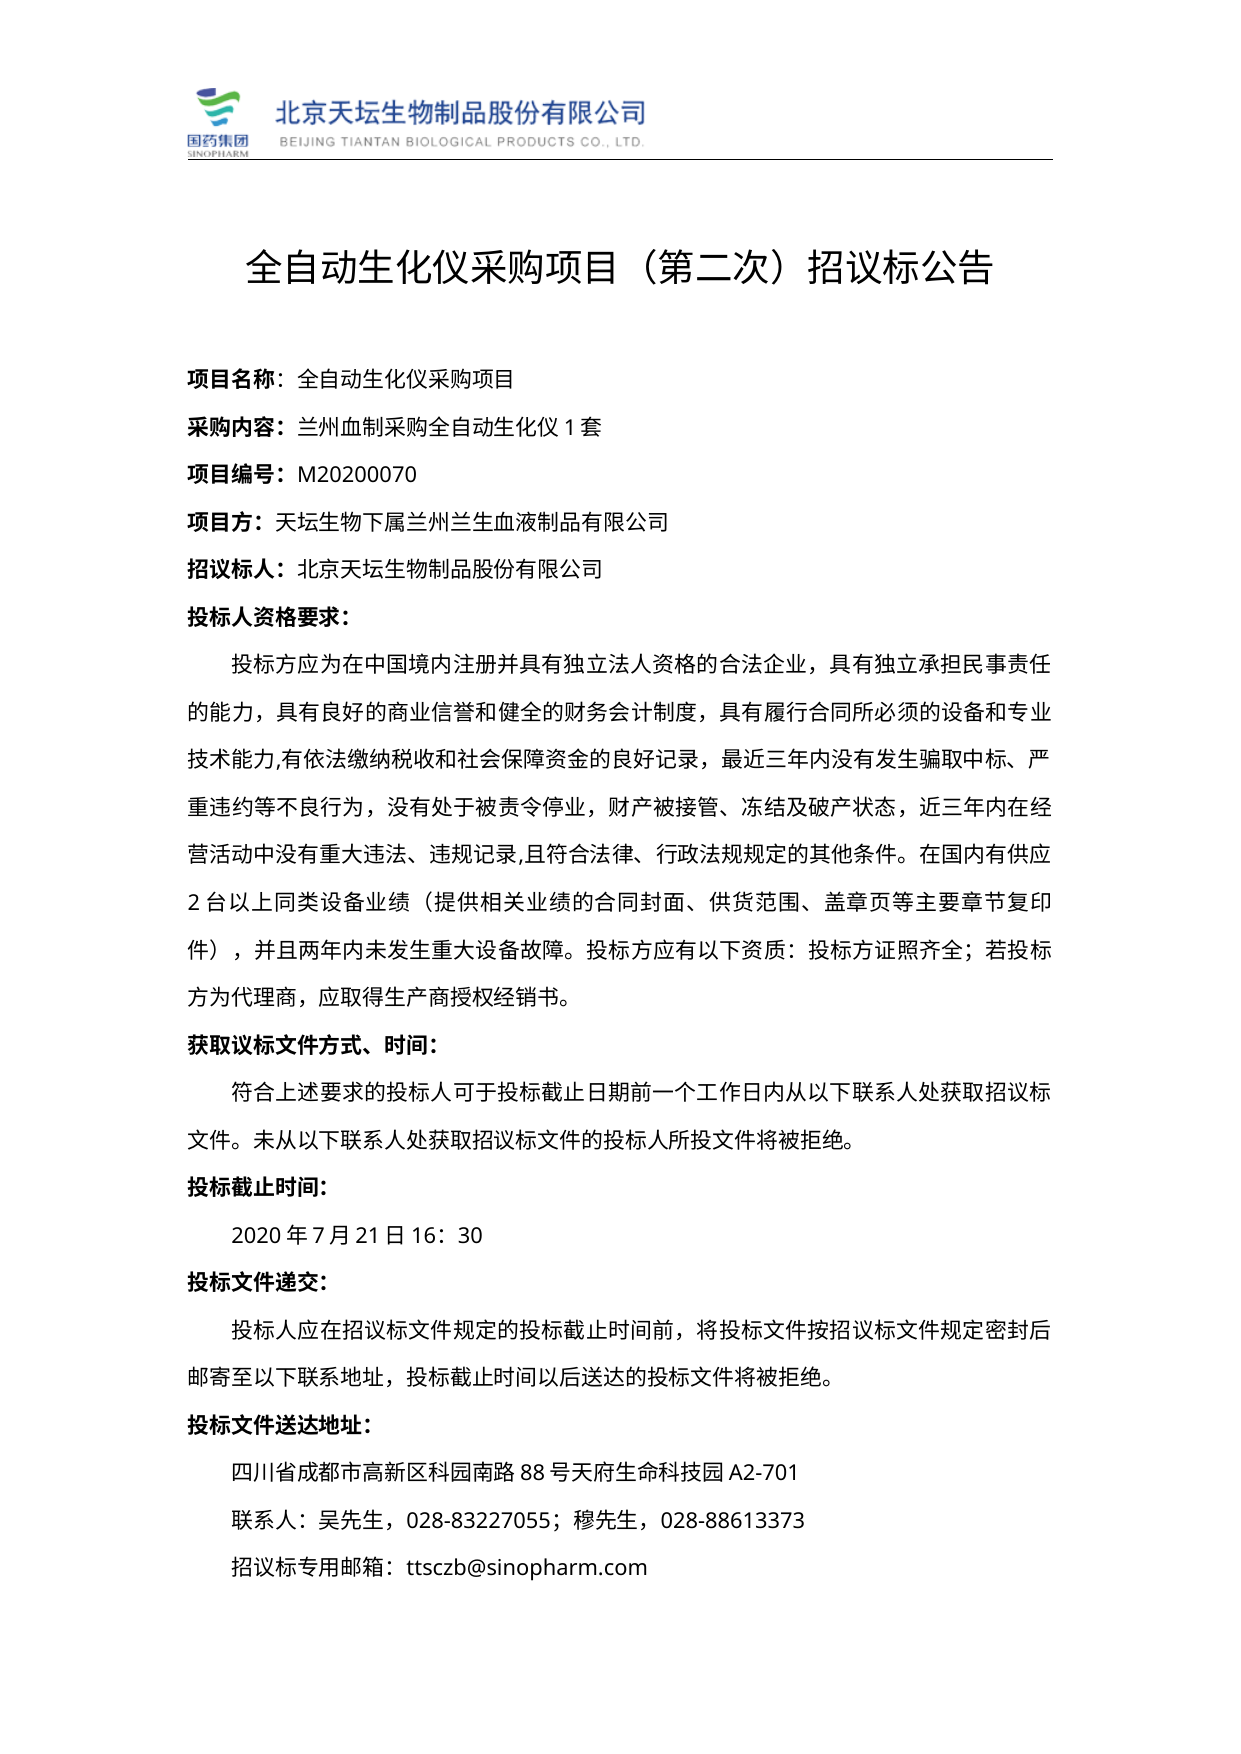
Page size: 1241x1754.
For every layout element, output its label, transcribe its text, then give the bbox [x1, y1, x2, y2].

text 投标人资格要求： [187, 600, 1053, 631]
picture [187, 88, 647, 157]
text 投标截止时间： [187, 1170, 1053, 1202]
text 采购内容：兰州血制采购全自动生化仪1套 [187, 409, 1053, 441]
text 四川省成都市高新区科园南路88号天府生命科技园A2-701 [187, 1455, 1053, 1487]
list 投标人应在招议标文件规定的投标截止时间前，将投标文件按招议标文件规定密封后邮寄至以下联系地址，投标截止时间以后送达的投标文件将被拒绝。 [187, 1313, 1053, 1392]
list 投标方应为在中国境内注册并具有独立法人资格的合法企业，具有独立承担民事责任的能力，具有良好的商业信誉和健全的财务会计制度，具有履行合同所必须的设备和专业技术能力,有依法缴纳税收和社会保障资金的良好记录，最近三年内没有发生骗取中标、严重违约等不良行为，没有处于被责令停业，财产被接管、冻结及破产状态，近三年内在经营活动中没有重大违法、违规记录,且符合法律、行政法规规定的其他条件。在国内有供应2台以上同类设备业绩（提供相关业绩的合同封面、供货范围、盖章页等主要章节复印件），并且两年内未发生重大设备故障。投标方应有以下资质：投标方证照齐全；若投标方为代理商，应取得生产商授权经销书。 [187, 647, 1053, 1012]
text 招议标专用邮箱：ttsczb@sinopharm.com [187, 1550, 1053, 1582]
text 项目编号：M20200070 [187, 457, 1053, 489]
text 符合上述要求的投标人可于投标截止日期前一个工作日内从以下联系人处获取招议标文件。未从以下联系人处获取招议标文件的投标人所投文件将被拒绝。 [187, 1075, 1053, 1154]
text 获取议标文件方式、时间： [187, 1028, 1053, 1059]
text 联系人：吴先生，028-83227055；穆先生，028-88613373 [187, 1503, 1053, 1534]
text 投标文件递交： [187, 1265, 1053, 1297]
text 项目方：天坛生物下属兰州兰生血液制品有限公司 [187, 505, 1053, 536]
text 全自动生化仪采购项目（第二次）招议标公告 [187, 232, 1053, 297]
text 招议标人：北京天坛生物制品股份有限公司 [187, 552, 1053, 584]
text 项目名称：全自动生化仪采购项目 [187, 362, 1053, 394]
text 2020年7月21日16：30 [187, 1218, 1053, 1249]
text 投标文件送达地址： [187, 1408, 1053, 1439]
